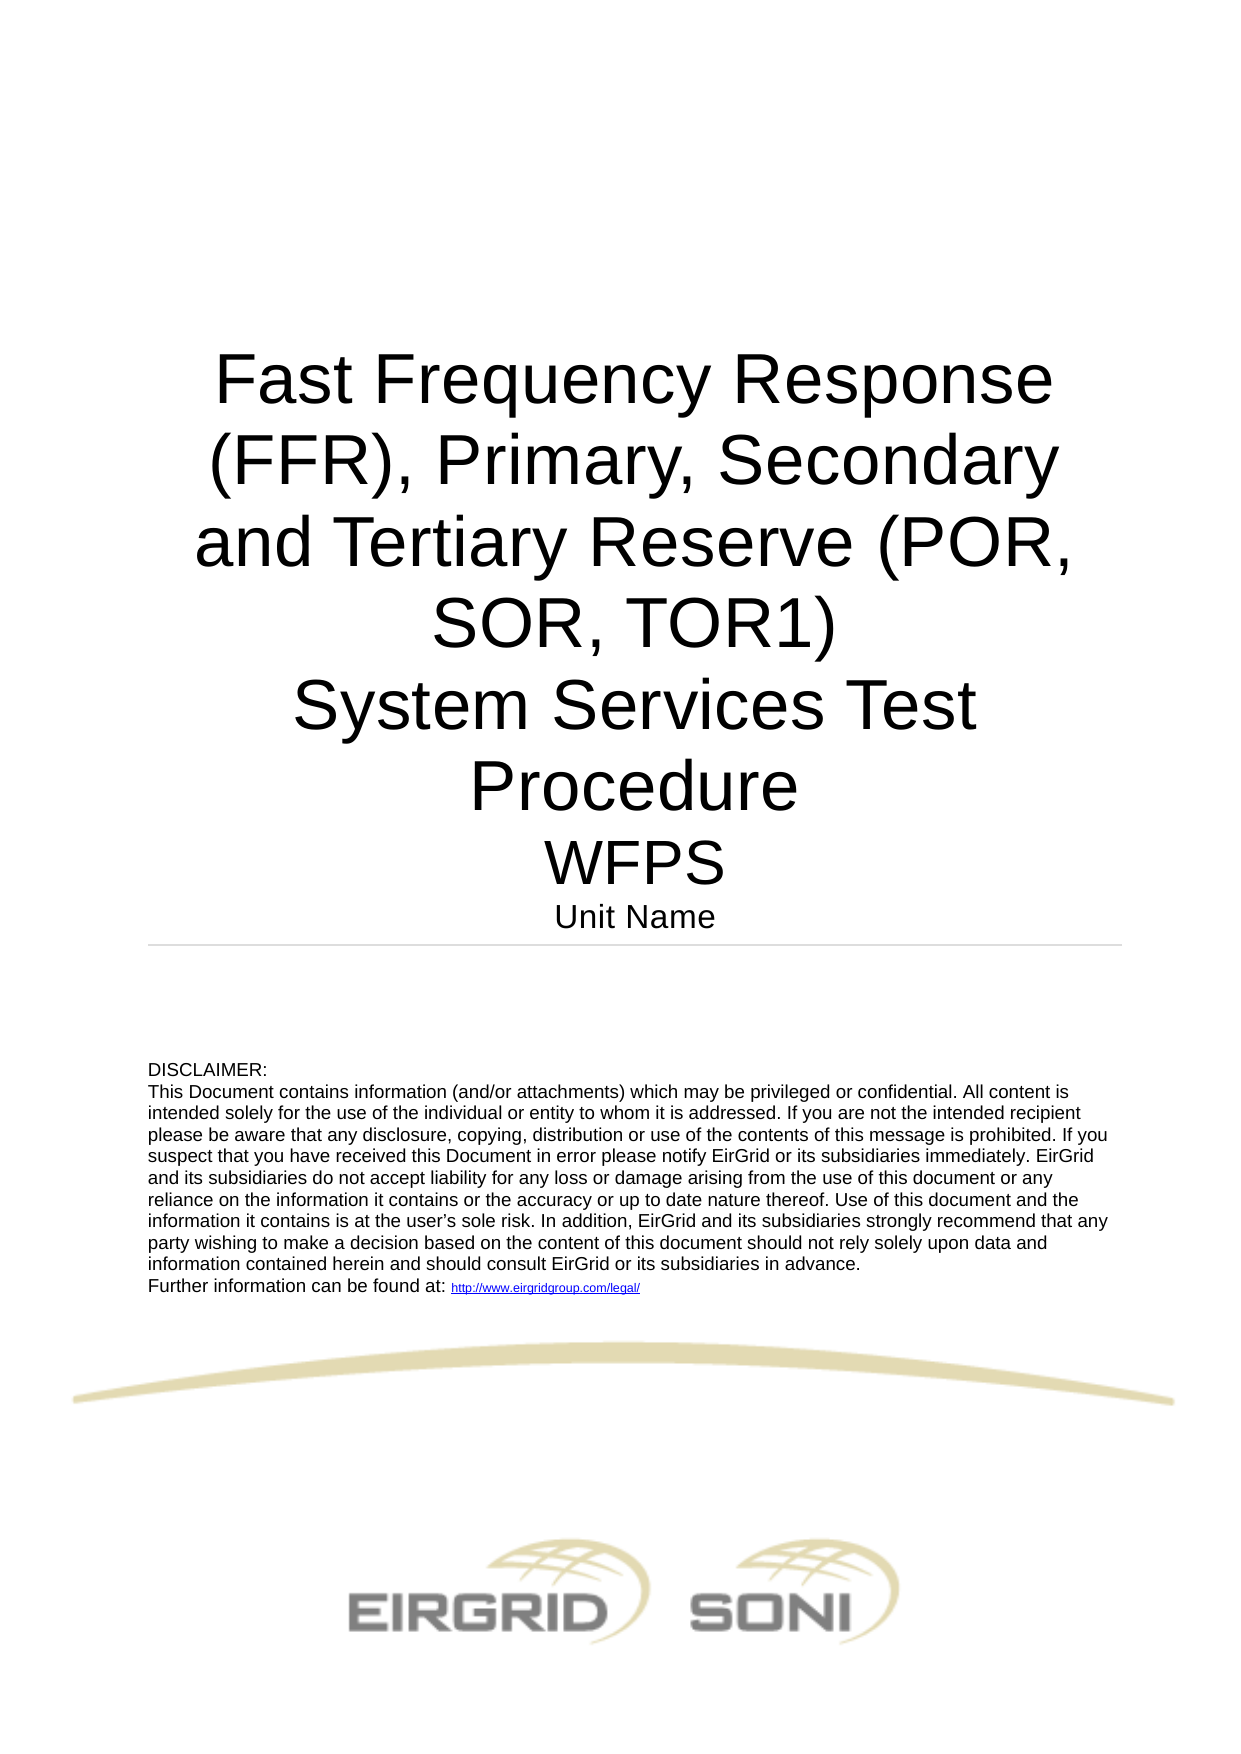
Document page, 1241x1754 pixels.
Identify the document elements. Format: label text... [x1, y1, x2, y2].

text Fast Frequency Response (FFR), Primary, Secondary and Tertiary Reserve (POR, SOR, TOR1) [148, 337, 1122, 663]
text Further information can be found at: http://www.eirgridgroup.com/legal/ [148, 1274, 1122, 1296]
text System Services Test Procedure [148, 663, 1122, 826]
text This Document contains information (and/or attachments) which may be privileged or confidential. All content is intended solely for the use of the individual or entity to whom it is addressed. If you are not the intended recipient please be aware that any disclosure, copying, distribution or use of the contents of this message is prohibited. If you suspect that you have received this Document in error please notify EirGrid or its subsidiaries immediately. EirGrid and its subsidiaries do not accept liability for any loss or damage arising from the use of this document or any reliance on the information it contains or the accuracy or up to date nature thereof. Use of this document and the information it contains is at the user’s sole risk. In addition, EirGrid and its subsidiaries strongly recommend that any party wishing to make a decision based on the content of this document should not rely solely upon data and information contained herein and should consult EirGrid or its subsidiaries in advance. [148, 1081, 1122, 1274]
text WFPS [148, 826, 1122, 897]
picture [54, 1229, 1203, 1754]
text Unit Name [148, 897, 1122, 944]
text DISCLAIMER: [148, 1059, 1122, 1081]
